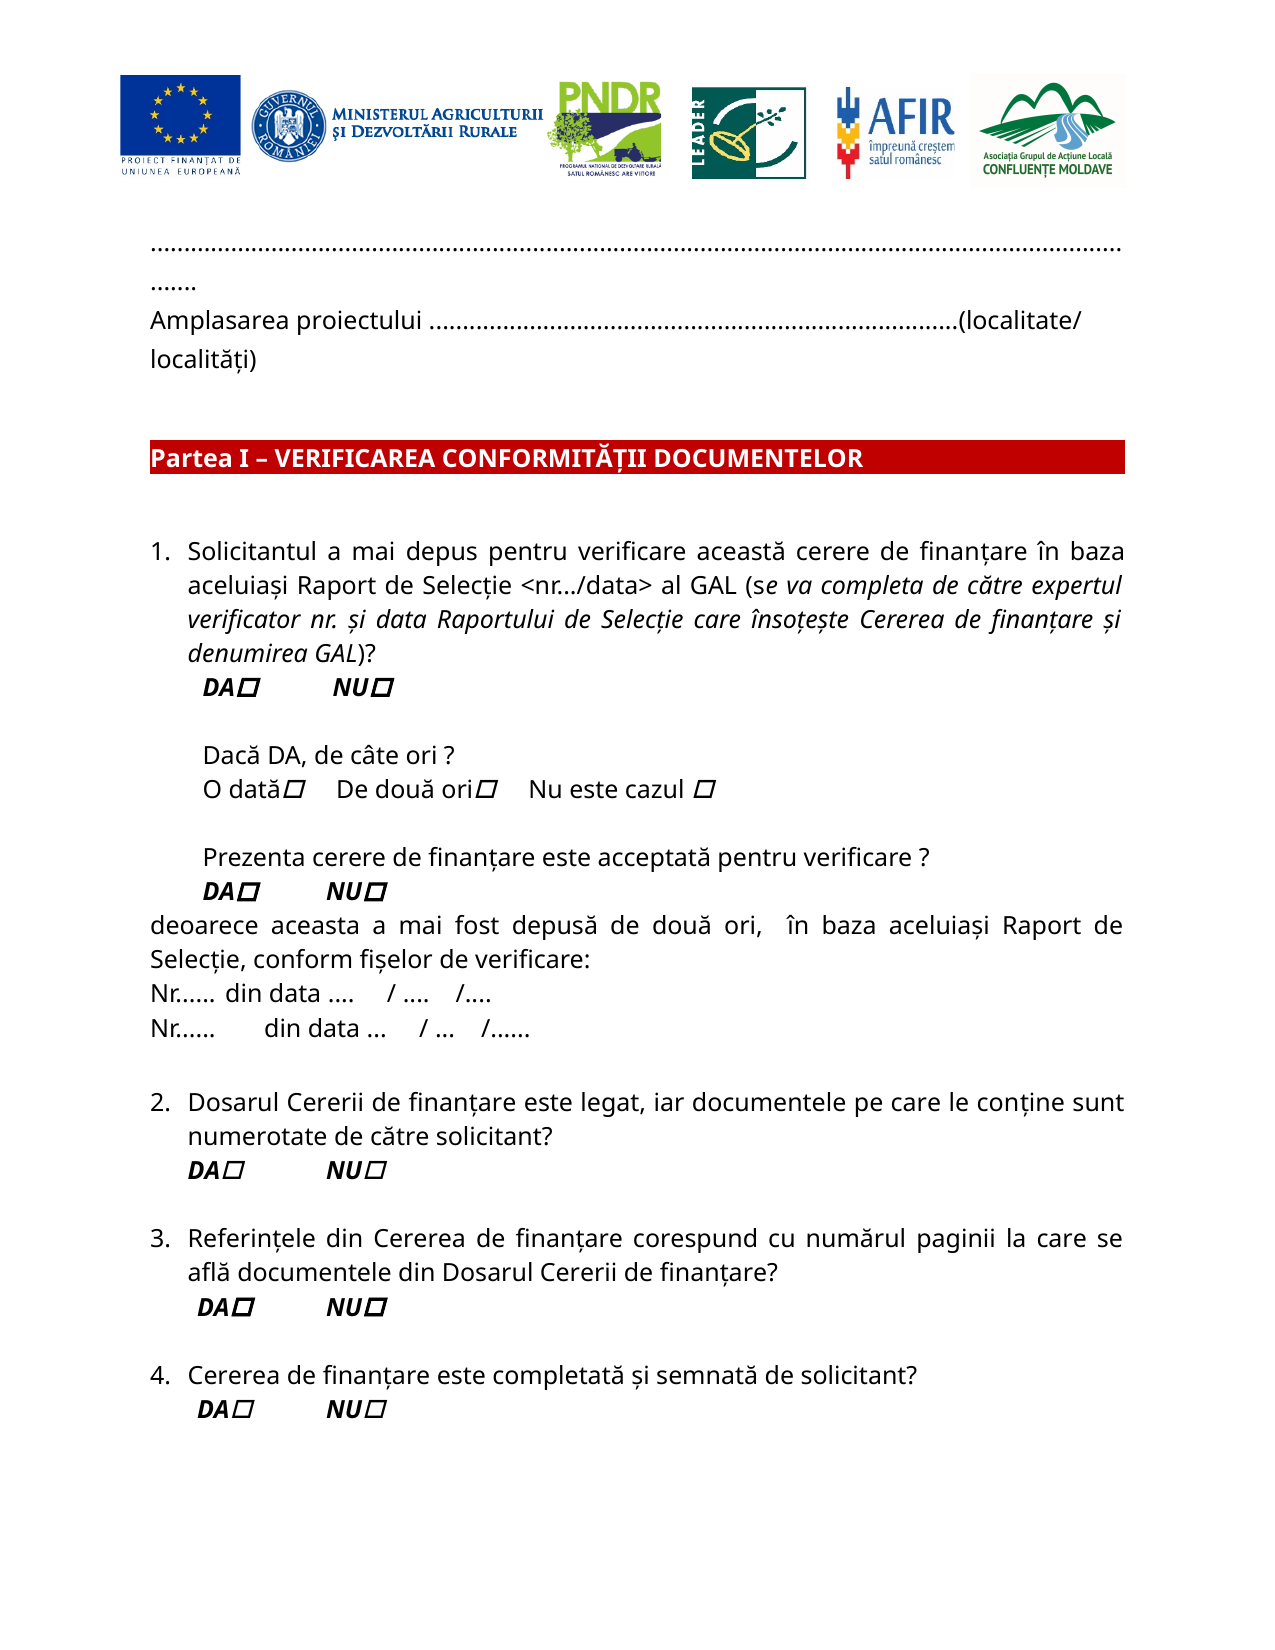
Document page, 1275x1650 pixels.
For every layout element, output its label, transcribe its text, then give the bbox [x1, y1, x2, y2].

text Nr...... din data ... / ... /...... [150, 1010, 1125, 1044]
text Partea I – VERIFICAREA CONFORMITĂȚII DOCUMENTELOR [150, 440, 1125, 474]
list Solicitantul a mai depus pentru verificare această cerere de finanţare în baza aceluiași Raport de Selecție <nr.../data> al GAL (se va completa de către expertul verificator nr. și data Raportului de Selecție care însoțește Cererea de finanțare și denumirea GAL)? [150, 533, 1125, 669]
text deoarece aceasta a mai fost depusă de două ori, în baza aceluiași Raport de Selecție, conform fişelor de verificare: [150, 908, 1125, 976]
picture [120, 75, 662, 179]
picture [837, 87, 955, 179]
text DA NU [150, 874, 1125, 908]
text Dacă DA, de câte ori ? [150, 738, 1125, 772]
list Dosarul Cererii de finanţare este legat, iar documentele pe care le conţine sunt numerotate de către solicitant? [150, 1085, 1125, 1153]
text Amplasarea proiectului ...............................................................................(localitate/localități) [150, 303, 1125, 376]
picture [692, 87, 807, 179]
text Nr...... din data .... / .... /.... [150, 976, 1125, 1010]
text O dată De două ori Nu este cazul [150, 772, 1125, 806]
picture [970, 73, 1127, 188]
text Prezenta cerere de finanţare este acceptată pentru verificare ? [150, 840, 1125, 874]
list DA NU [197, 1391, 1125, 1425]
list Referințele din Cererea de finanțare corespund cu numărul paginii la care se află documentele din Dosarul Cererii de finanțare? [150, 1221, 1125, 1289]
list DA NU [197, 1289, 1125, 1323]
list DA NU [187, 1153, 1125, 1187]
text DA NU [150, 669, 1125, 704]
list Cererea de finanţare este completată și semnată de solicitant? [150, 1357, 1125, 1391]
